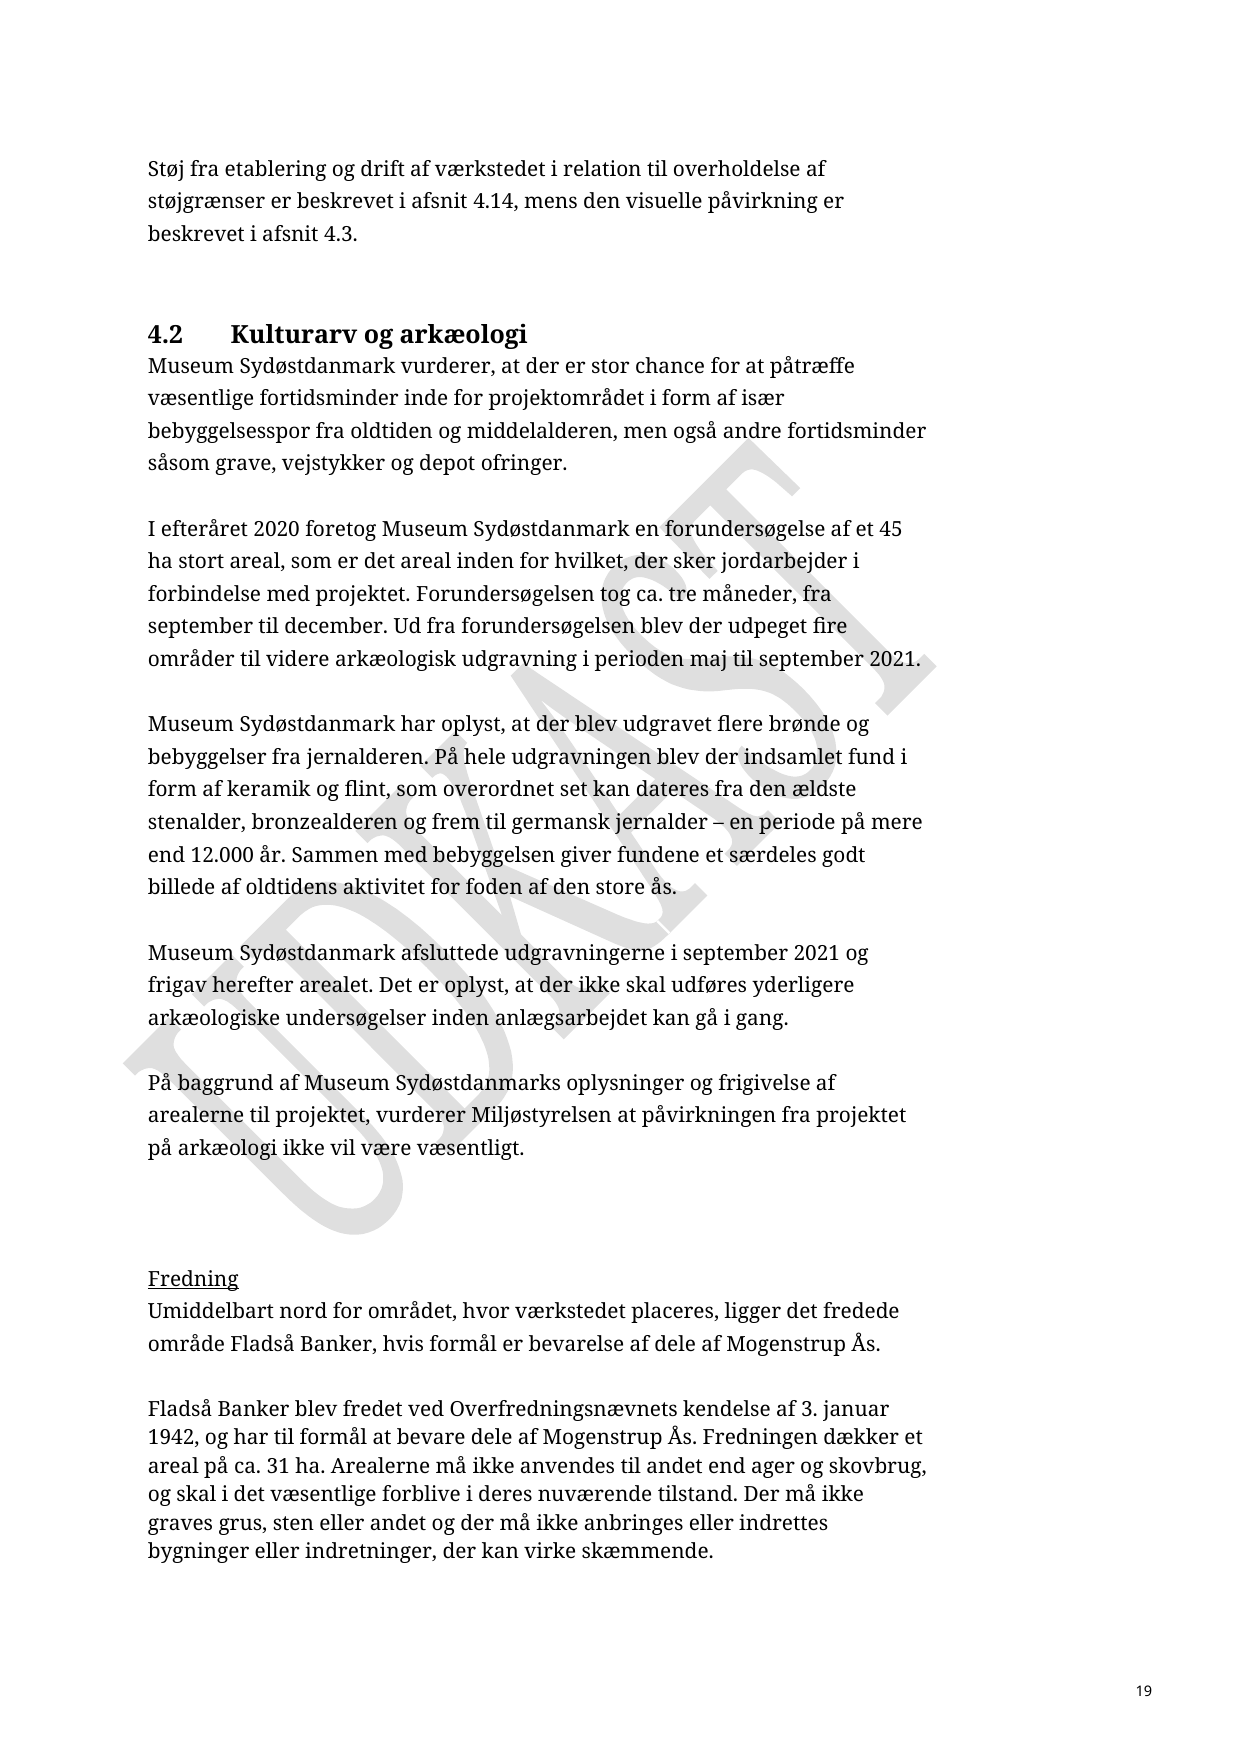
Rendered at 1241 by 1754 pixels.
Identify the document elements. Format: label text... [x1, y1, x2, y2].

text På baggrund af Museum Sydøstdanmarks oplysninger og frigivelse af arealerne til projektet, vurderer Miljøstyrelsen at påvirkningen fra projektet på arkæologi ikke vil være væsentligt. [148, 1068, 933, 1162]
text Museum Sydøstdanmark har oplyst, at der blev udgravet flere brønde og bebyggelser fra jernalderen. På hele udgravningen blev der indsamlet fund i form af keramik og flint, som overordnet set kan dateres fra den ældste stenalder, bronzealderen og frem til germansk jernalder – en periode på mere end 12.000 år. Sammen med bebyggelsen giver fundene et særdeles godt billede af oldtidens aktivitet for foden af den store ås. [148, 709, 933, 901]
text Støj fra etablering og drift af værkstedet i relation til overholdelse af støjgrænser er beskrevet i afsnit 4.14, mens den visuelle påvirkning er beskrevet i afsnit 4.3. [148, 154, 933, 247]
text Museum Sydøstdanmark afsluttede udgravningerne i september 2021 og frigav herefter arealet. Det er oplyst, at der ikke skal udføres yderligere arkæologiske undersøgelser inden anlægsarbejdet kan gå i gang. [148, 938, 933, 1031]
subtitle Kulturarv og arkæologi [148, 317, 933, 351]
text Umiddelbart nord for området, hvor værkstedet placeres, ligger det fredede område Fladså Banker, hvis formål er bevarelse af dele af Mogenstrup Ås. [148, 1296, 933, 1357]
text I efteråret 2020 foretog Museum Sydøstdanmark en forundersøgelse af et 45 ha stort areal, som er det areal inden for hvilket, der sker jordarbejder i forbindelse med projektet. Forundersøgelsen tog ca. tre måneder, fra september til december. Ud fra forundersøgelsen blev der udpeget fire områder til videre arkæologisk udgravning i perioden maj til september 2021. [148, 514, 933, 673]
text Fladså Banker blev fredet ved Overfredningsnævnets kendelse af 3. januar 1942, og har til formål at bevare dele af Mogenstrup Ås. Fredningen dækker et areal på ca. 31 ha. Arealerne må ikke anvendes til andet end ager og skovbrug, og skal i det væsentlige forblive i deres nuværende tilstand. Der må ikke graves grus, sten eller andet og der må ikke anbringes eller indrettes bygninger eller indretninger, der kan virke skæmmende. [148, 1394, 933, 1565]
text Museum Sydøstdanmark vurderer, at der er stor chance for at påtræffe væsentlige fortidsminder inde for projektområdet i form af især bebyggelsesspor fra oldtiden og middelalderen, men også andre fortidsminder såsom grave, vejstykker og depot ofringer. [148, 351, 933, 477]
text Fredning [148, 1264, 933, 1292]
